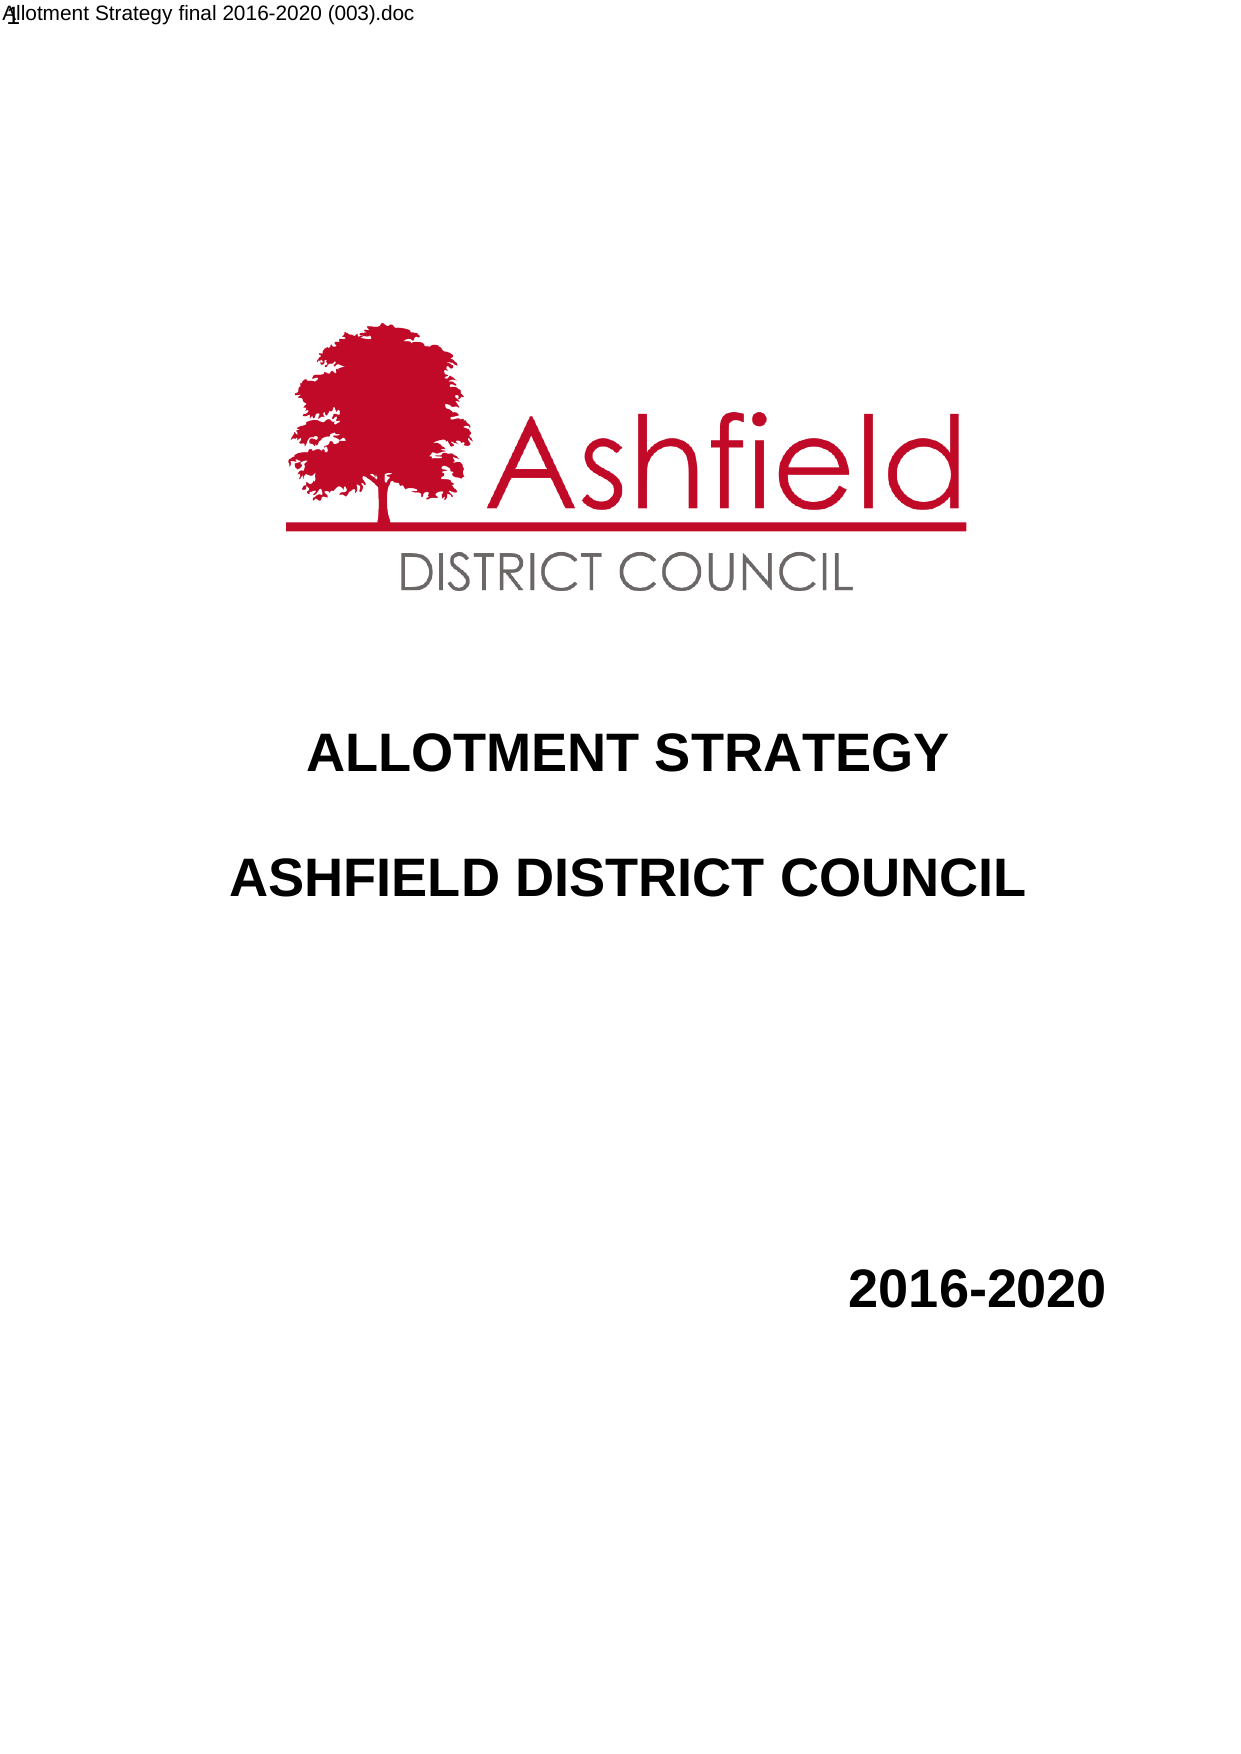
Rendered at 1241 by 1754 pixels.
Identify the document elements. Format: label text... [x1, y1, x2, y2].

picture [286, 323, 967, 591]
title 2016-2020 [71, 1257, 1107, 1319]
title ALLOTMENT STRATEGY ASHFIELD DISTRICT COUNCIL [229, 721, 1186, 908]
